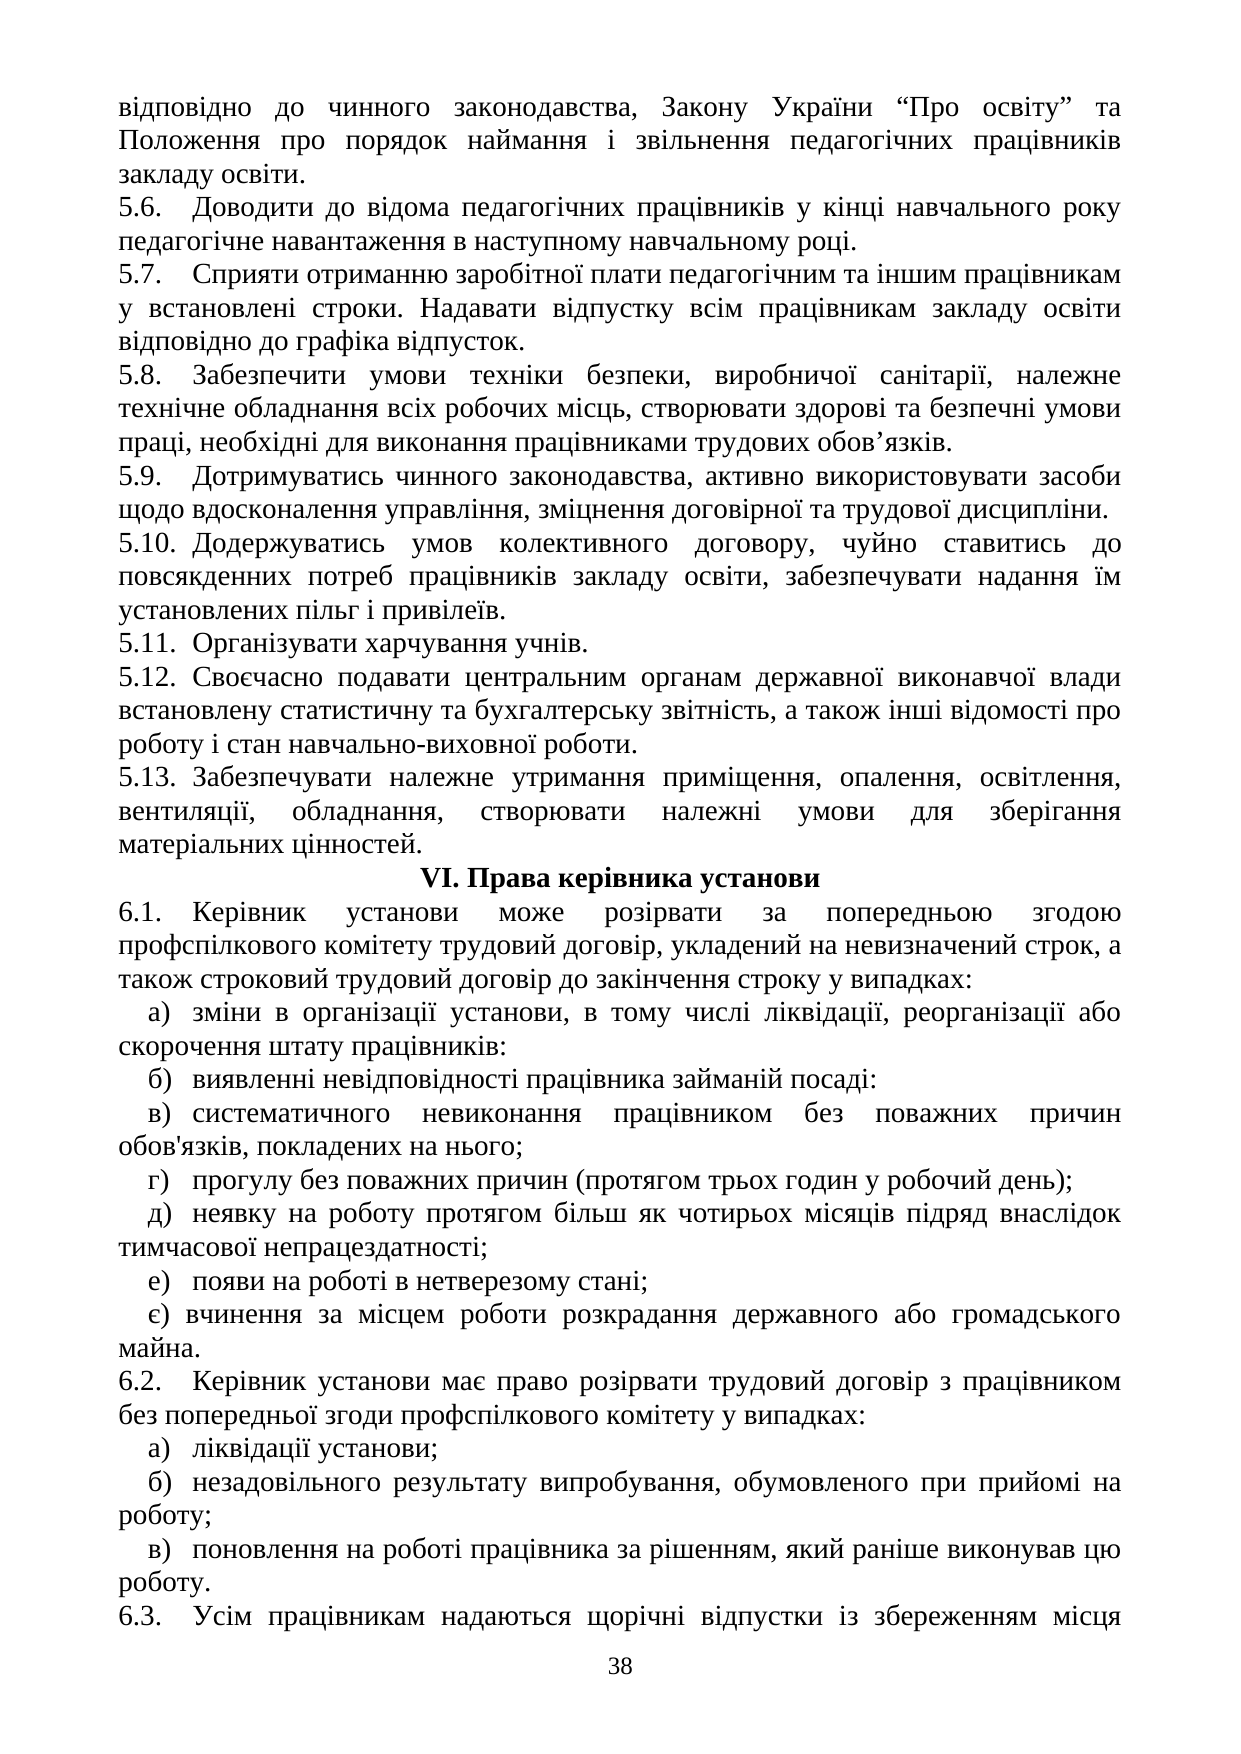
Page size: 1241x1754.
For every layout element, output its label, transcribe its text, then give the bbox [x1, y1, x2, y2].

list Забезпечити умови техніки безпеки, виробничої санітарії, належне технічне обладнання всіх робочих місць, створювати здорові та безпечні умови праці, необхідні для виконання працівниками трудових обов’язків. [118, 357, 1122, 458]
text б) виявленні невідповідності працівника займаній посаді: [118, 1061, 1122, 1095]
list Своєчасно подавати центральним органам державної виконавчої влади встановлену статистичну та бухгалтерську звітність, а також інші відомості про роботу і стан навчально-виховної роботи. [118, 659, 1122, 759]
list Забезпечувати належне утримання приміщення, опалення, освітлення, вентиляції, обладнання, створювати належні умови для зберігання матеріальних цінностей. [118, 759, 1122, 860]
list Організувати харчування учнів. [118, 625, 1122, 659]
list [118, 1598, 1122, 1632]
text е) появи на роботі в нетверезому стані; [118, 1263, 1122, 1296]
list Додержуватись умов колективного договору, чуйно ставитись до повсякденних потреб працівників закладу освіти, забезпечувати надання їм установлених пільг і привілеїв. [118, 525, 1122, 625]
list Дотримуватись чинного законодавства, активно використовувати засоби щодо вдосконалення управління, зміцнення договірної та трудової дисципліни. [118, 458, 1122, 525]
text VІ. Права керівника установи [118, 860, 1122, 894]
text д) неявку на роботу протягом більш як чотирьох місяців підряд внаслідок тимчасової непрацездатності; [118, 1196, 1122, 1263]
text а) ліквідації установи; [118, 1430, 1122, 1464]
text а) зміни в організації установи, в тому числі ліквідації, реорганізації або скорочення штату працівників: [118, 994, 1122, 1061]
list Керівник установи може розірвати за попередньою згодою профспілкового комітету трудовий договір, укладений на невизначений строк, а також строковий трудовий договір до закінчення строку у випадках: [118, 894, 1122, 994]
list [118, 89, 1122, 189]
list Сприяти отриманню заробітної плати педагогічним та іншим працівникам у встановлені строки. Надавати відпустку всім працівникам закладу освіти відповідно до графіка відпусток. [118, 256, 1122, 357]
text в) поновлення на роботі працівника за рішенням, який раніше виконував цю роботу. [118, 1531, 1122, 1598]
text б) незадовільного результату випробування, обумовленого при прийомі на роботу; [118, 1464, 1122, 1531]
text в) систематичного невиконання працівником без поважних причин обов'язків, покладених на нього; [118, 1095, 1122, 1162]
list Доводити до відома педагогічних працівників у кінці навчального року педагогічне навантаження в наступному навчальному році. [118, 189, 1122, 256]
text є) вчинення за місцем роботи розкрадання державного або громадського майна. [118, 1296, 1122, 1363]
list Керівник установи має право розірвати трудовий договір з працівником без попередньої згоди профспілкового комітету у випадках: [118, 1363, 1122, 1430]
text г) прогулу без поважних причин (протягом трьох годин у робочий день); [118, 1162, 1122, 1196]
